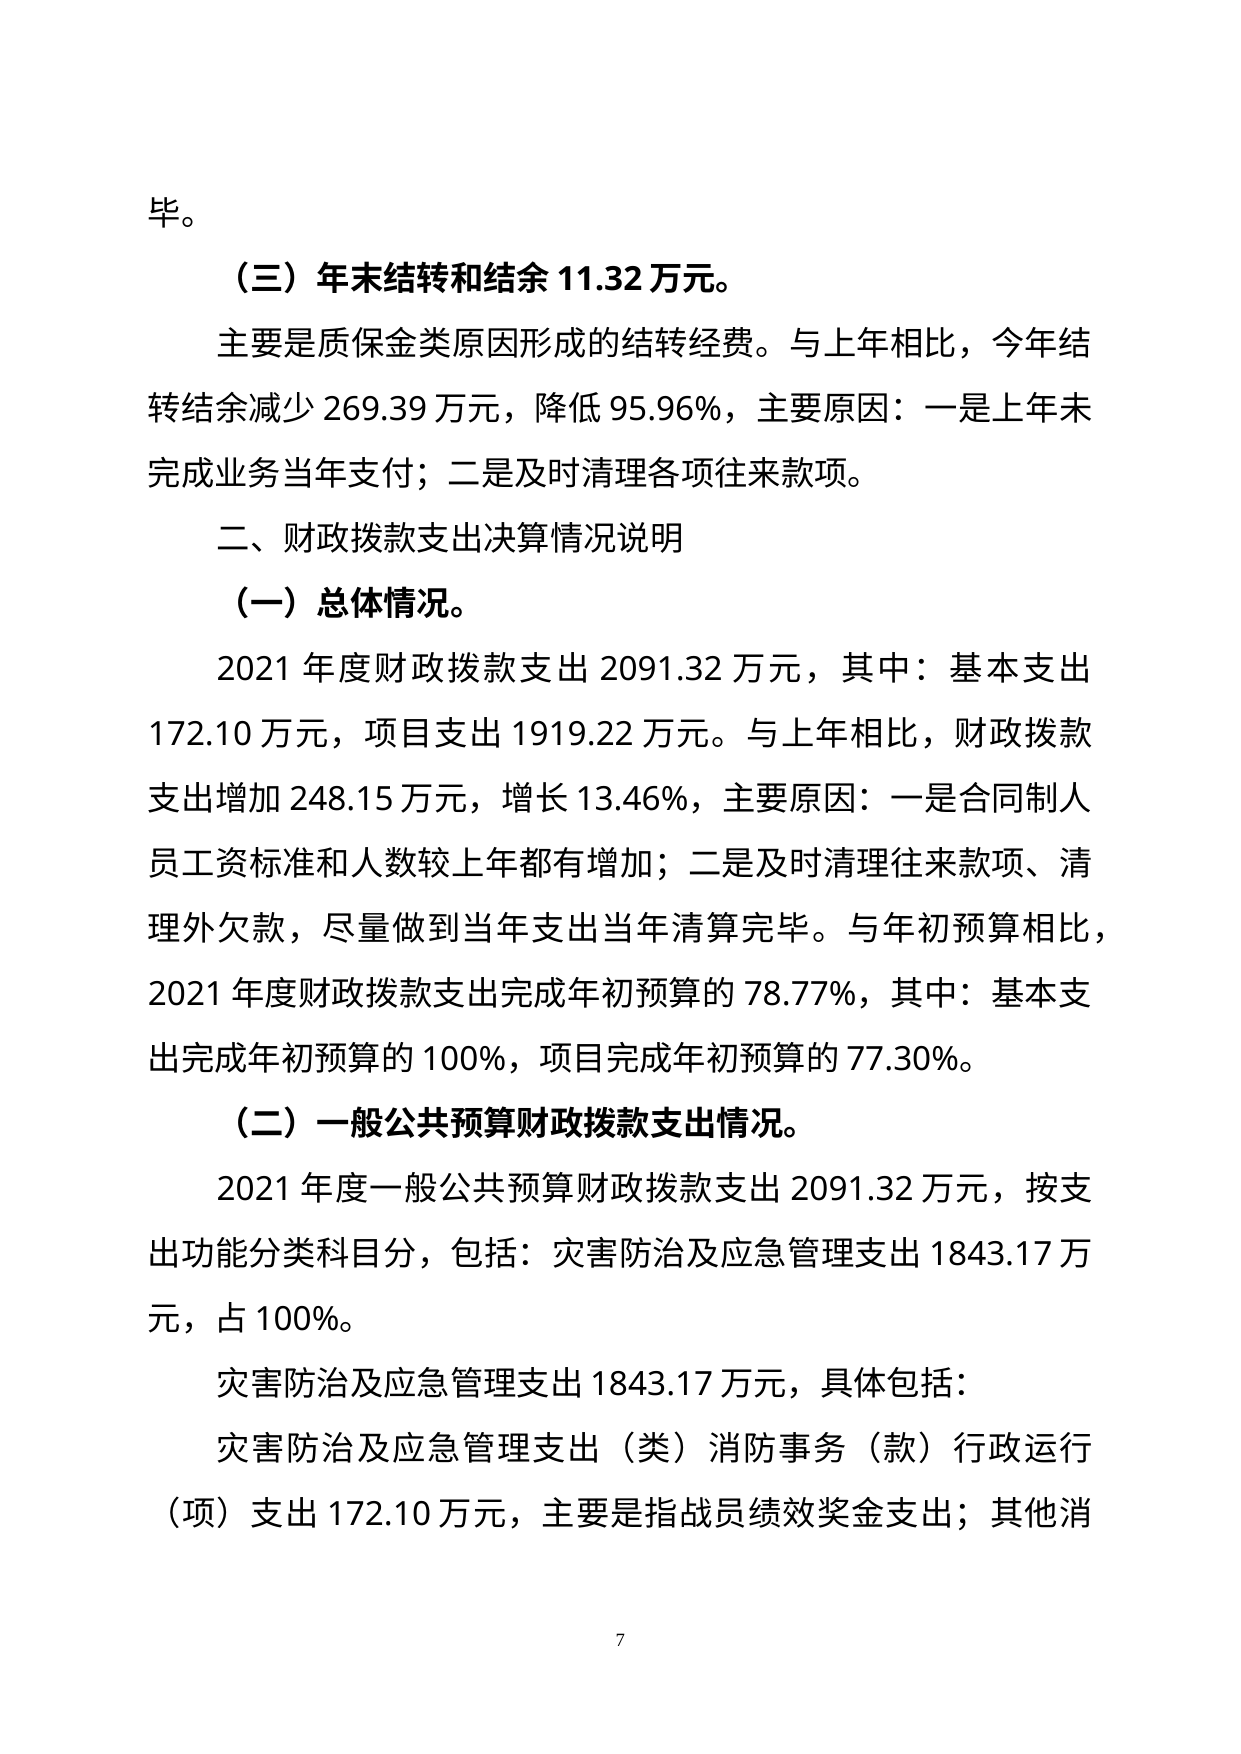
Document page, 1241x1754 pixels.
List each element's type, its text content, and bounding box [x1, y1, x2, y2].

text 2021年度一般公共预算财政拨款支出2091.32万元，按支出功能分类科目分，包括：灾害防治及应急管理支出1843.17万元，占100%。 [148, 1153, 1092, 1348]
text 二、财政拨款支出决算情况说明 [148, 503, 1092, 568]
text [148, 178, 1092, 243]
text 2021年度财政拨款支出2091.32万元，其中：基本支出172.10万元，项目支出1919.22万元。与上年相比，财政拨款支出增加248.15万元，增长13.46%，主要原因：一是合同制人员工资标准和人数较上年都有增加；二是及时清理往来款项、清理外欠款，尽量做到当年支出当年清算完毕。与年初预算相比，2021年度财政拨款支出完成年初预算的78.77%，其中：基本支出完成年初预算的100%，项目完成年初预算的77.30%。 [148, 633, 1092, 1088]
text 灾害防治及应急管理支出1843.17万元，具体包括： [148, 1348, 1092, 1413]
text （三）年末结转和结余11.32万元。 [148, 243, 1092, 308]
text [148, 1413, 1092, 1543]
text 主要是质保金类原因形成的结转经费。与上年相比，今年结转结余减少269.39万元，降低95.96%，主要原因：一是上年未完成业务当年支付；二是及时清理各项往来款项。 [148, 308, 1092, 503]
text （二）一般公共预算财政拨款支出情况。 [148, 1088, 1092, 1153]
text （一）总体情况。 [148, 568, 1092, 633]
